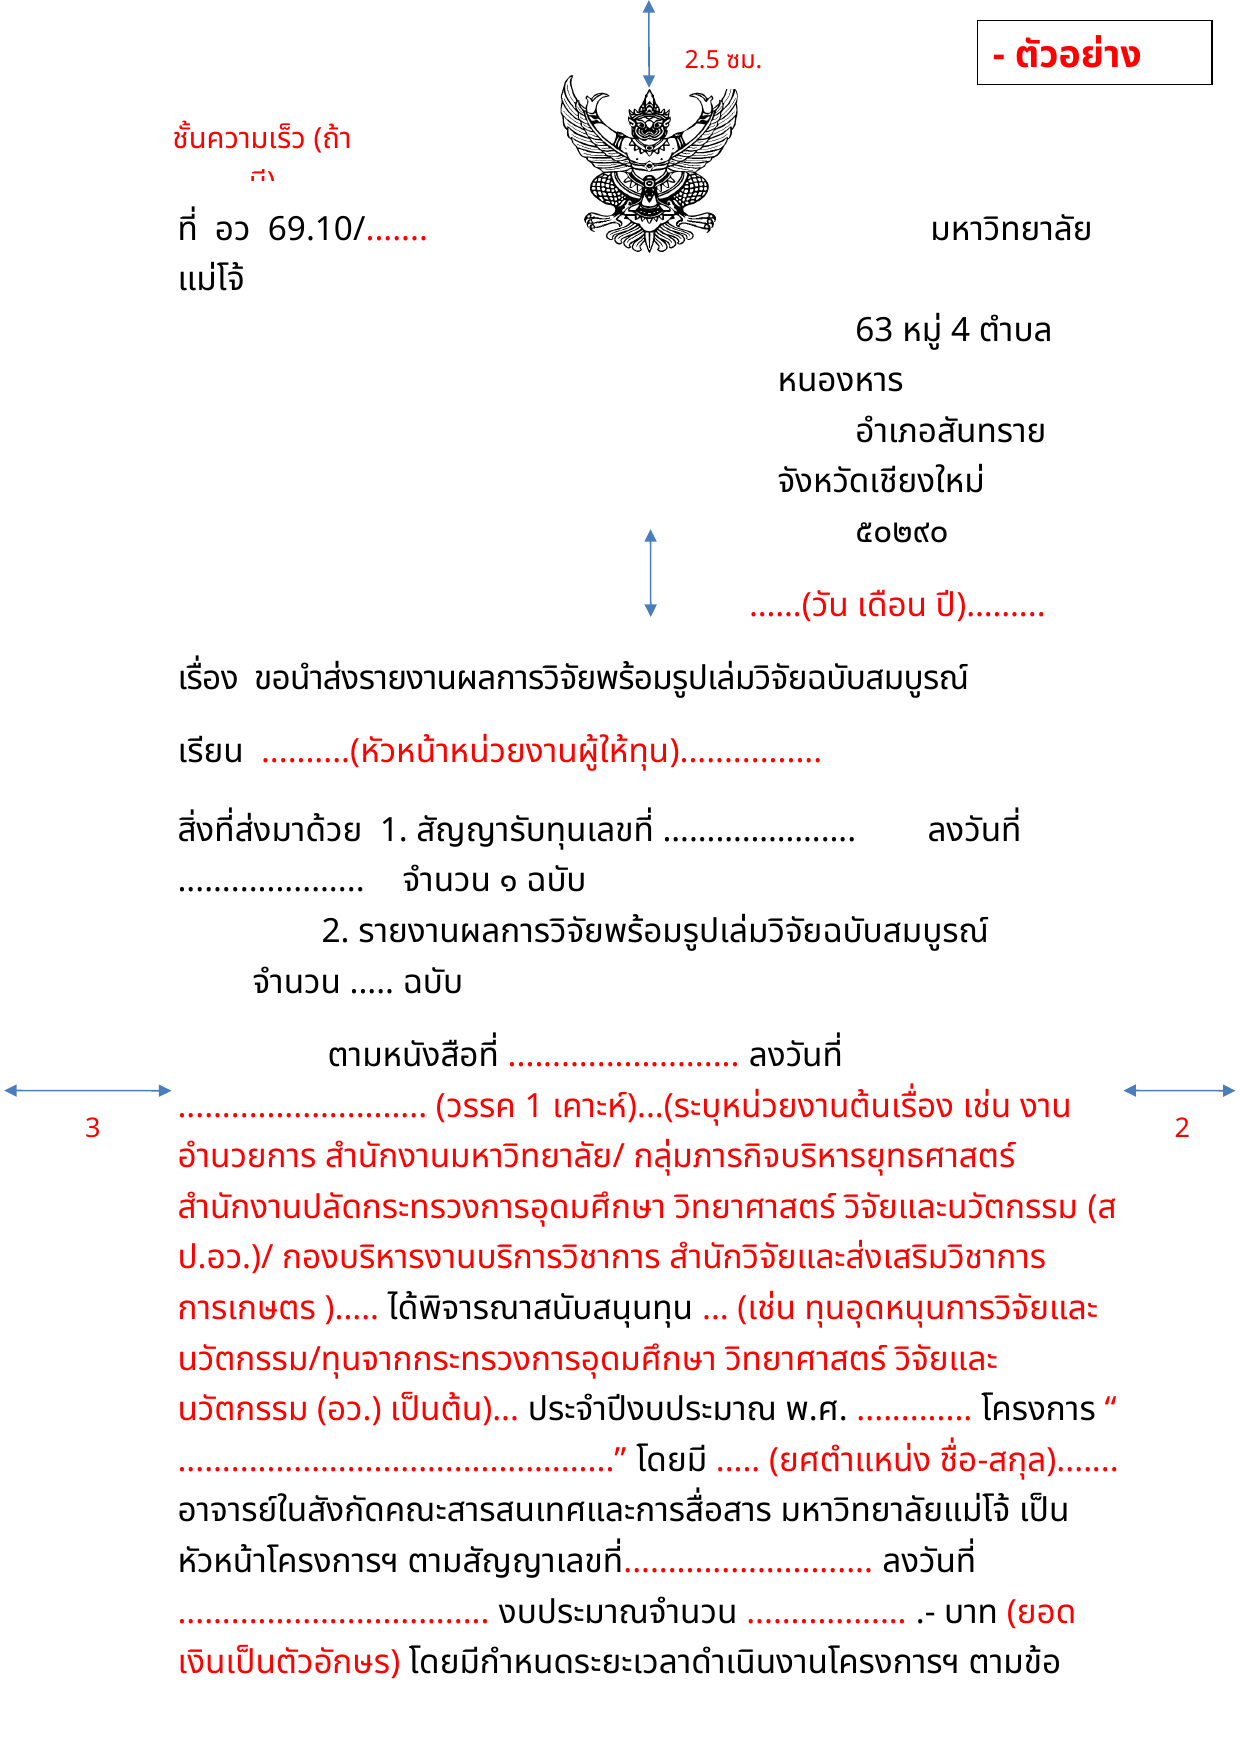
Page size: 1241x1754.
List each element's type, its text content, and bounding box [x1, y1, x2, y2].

text ๕๐๒๙๐ [177, 507, 1122, 558]
text เรื่อง ขอนำส่งรายงานผลการวิจัยพร้อมรูปเล่มวิจัยฉบับสมบูรณ์ [177, 654, 1122, 704]
text สิ่งที่ส่งมาด้วย 1. สัญญารับทุนเลขที่ …………………. ลงวันที่ ..................... จำนวน ๑ ฉบับ [177, 806, 1122, 907]
text อำเภอสันทราย จังหวัดเชียงใหม่ [777, 407, 1122, 507]
text เรียน ..........(หัวหน้าหน่วยงานผู้ให้ทุน)................ [177, 727, 1122, 778]
text 2. รายงานผลการวิจัยพร้อมรูปเล่มวิจัยฉบับสมบูรณ์ จำนวน ..... ฉบับ [250, 907, 1122, 1008]
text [177, 1031, 1122, 1689]
text ที่ อว 69.10/....... มหาวิทยาลัยแม่โจ้ [177, 204, 1122, 306]
text ……(วัน เดือน ปี).…….. [177, 581, 1122, 631]
picture [560, 75, 738, 253]
text 63 หมู่ 4 ตำบลหนองหาร [777, 306, 1122, 407]
